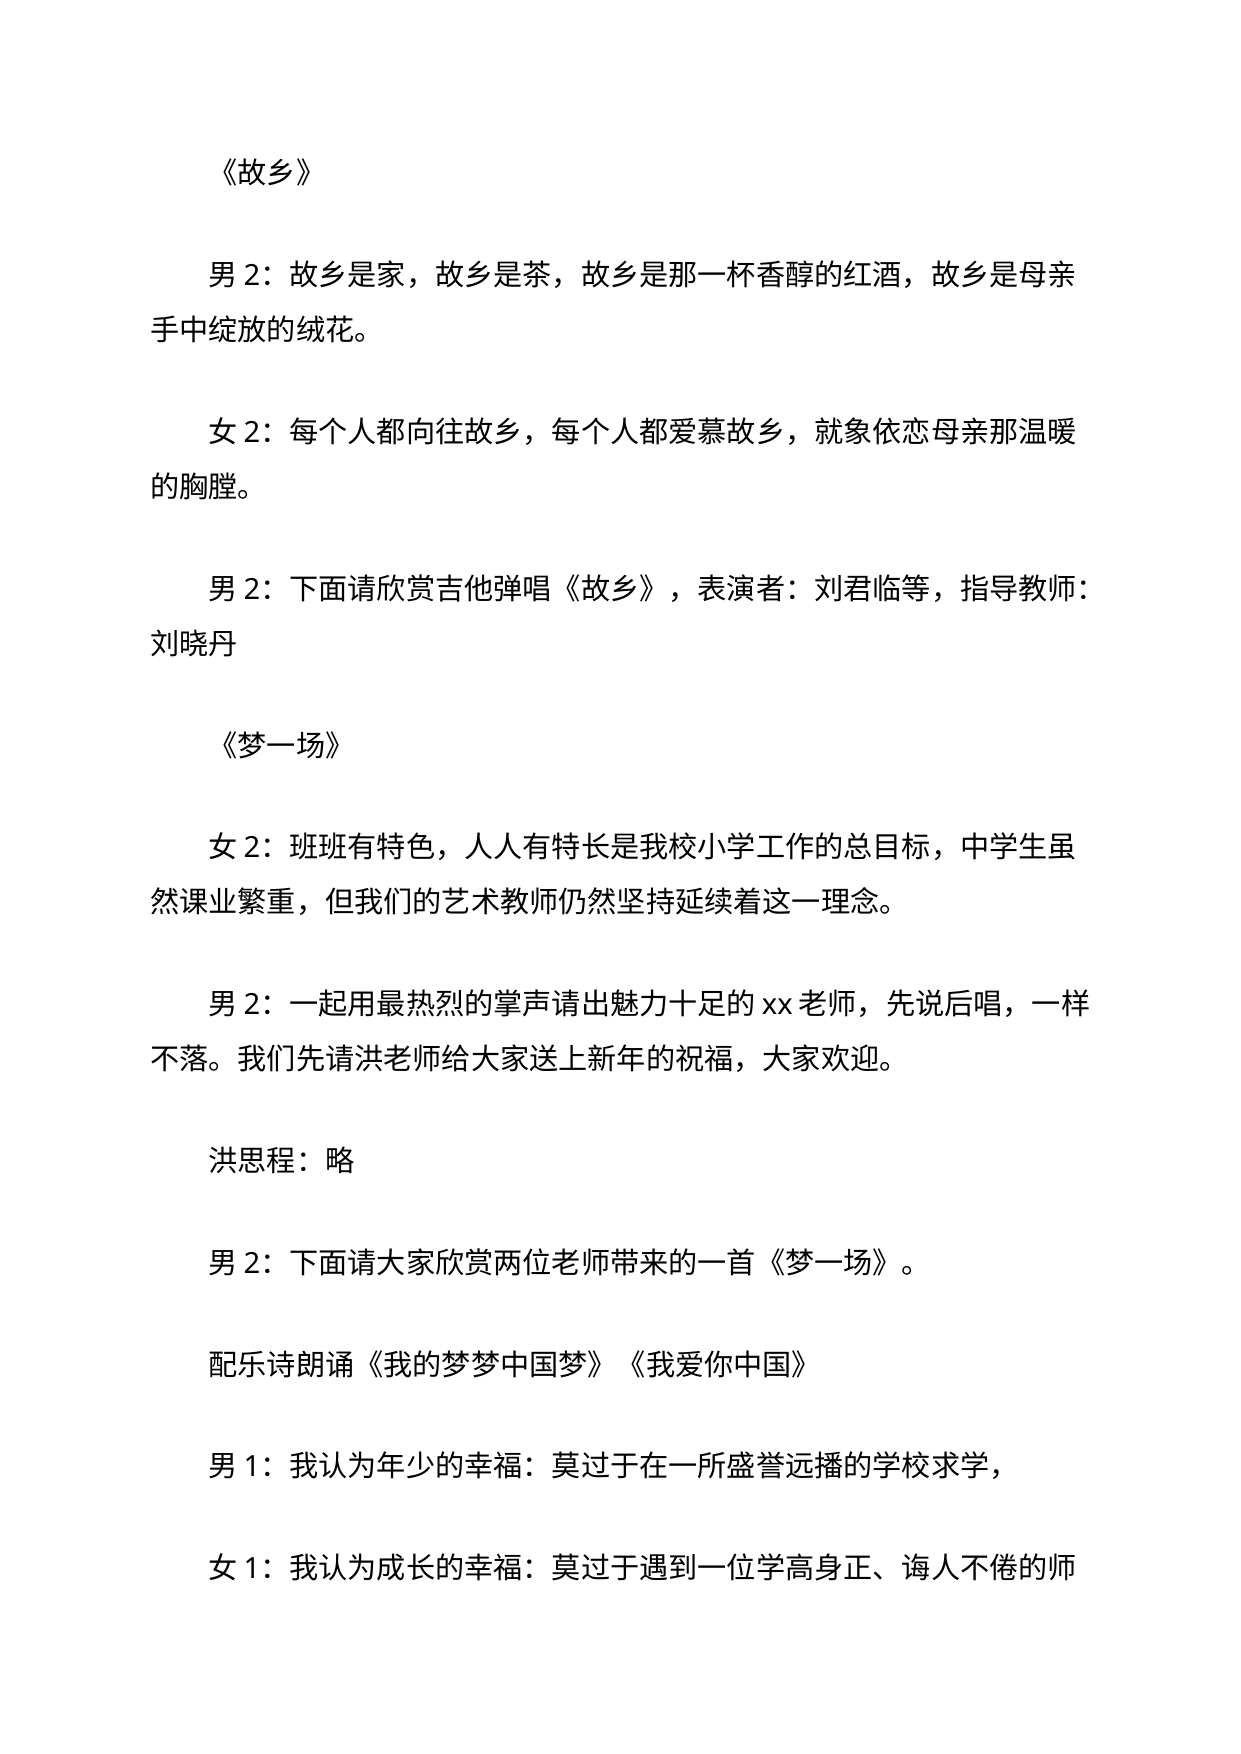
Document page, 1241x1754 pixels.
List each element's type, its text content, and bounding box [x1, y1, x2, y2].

text 男2：下面请大家欣赏两位老师带来的一首《梦一场》。 [150, 1239, 1090, 1282]
text 洪思程：略 [150, 1137, 1090, 1180]
text 配乐诗朗诵《我的梦梦中国梦》《我爱你中国》 [150, 1341, 1090, 1383]
text 男2：故乡是家，故乡是茶，故乡是那一杯香醇的红酒，故乡是母亲手中绽放的绒花。 [150, 252, 1090, 349]
text 男2：一起用最热烈的掌声请出魅力十足的xx老师，先说后唱，一样不落。我们先请洪老师给大家送上新年的祝福，大家欢迎。 [150, 981, 1090, 1078]
text 男1：我认为年少的幸福：莫过于在一所盛誉远播的学校求学， [150, 1443, 1090, 1485]
text 《故乡》 [150, 150, 1090, 192]
text 男2：下面请欣赏吉他弹唱《故乡》，表演者：刘君临等，指导教师：刘晓丹 [150, 565, 1090, 663]
text 《梦一场》 [150, 722, 1090, 764]
text 女2：班班有特色，人人有特长是我校小学工作的总目标，中学生虽然课业繁重，但我们的艺术教师仍然坚持延续着这一理念。 [150, 824, 1090, 921]
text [150, 1545, 1090, 1587]
text 女2：每个人都向往故乡，每个人都爱慕故乡，就象依恋母亲那温暖的胸膛。 [150, 408, 1090, 506]
